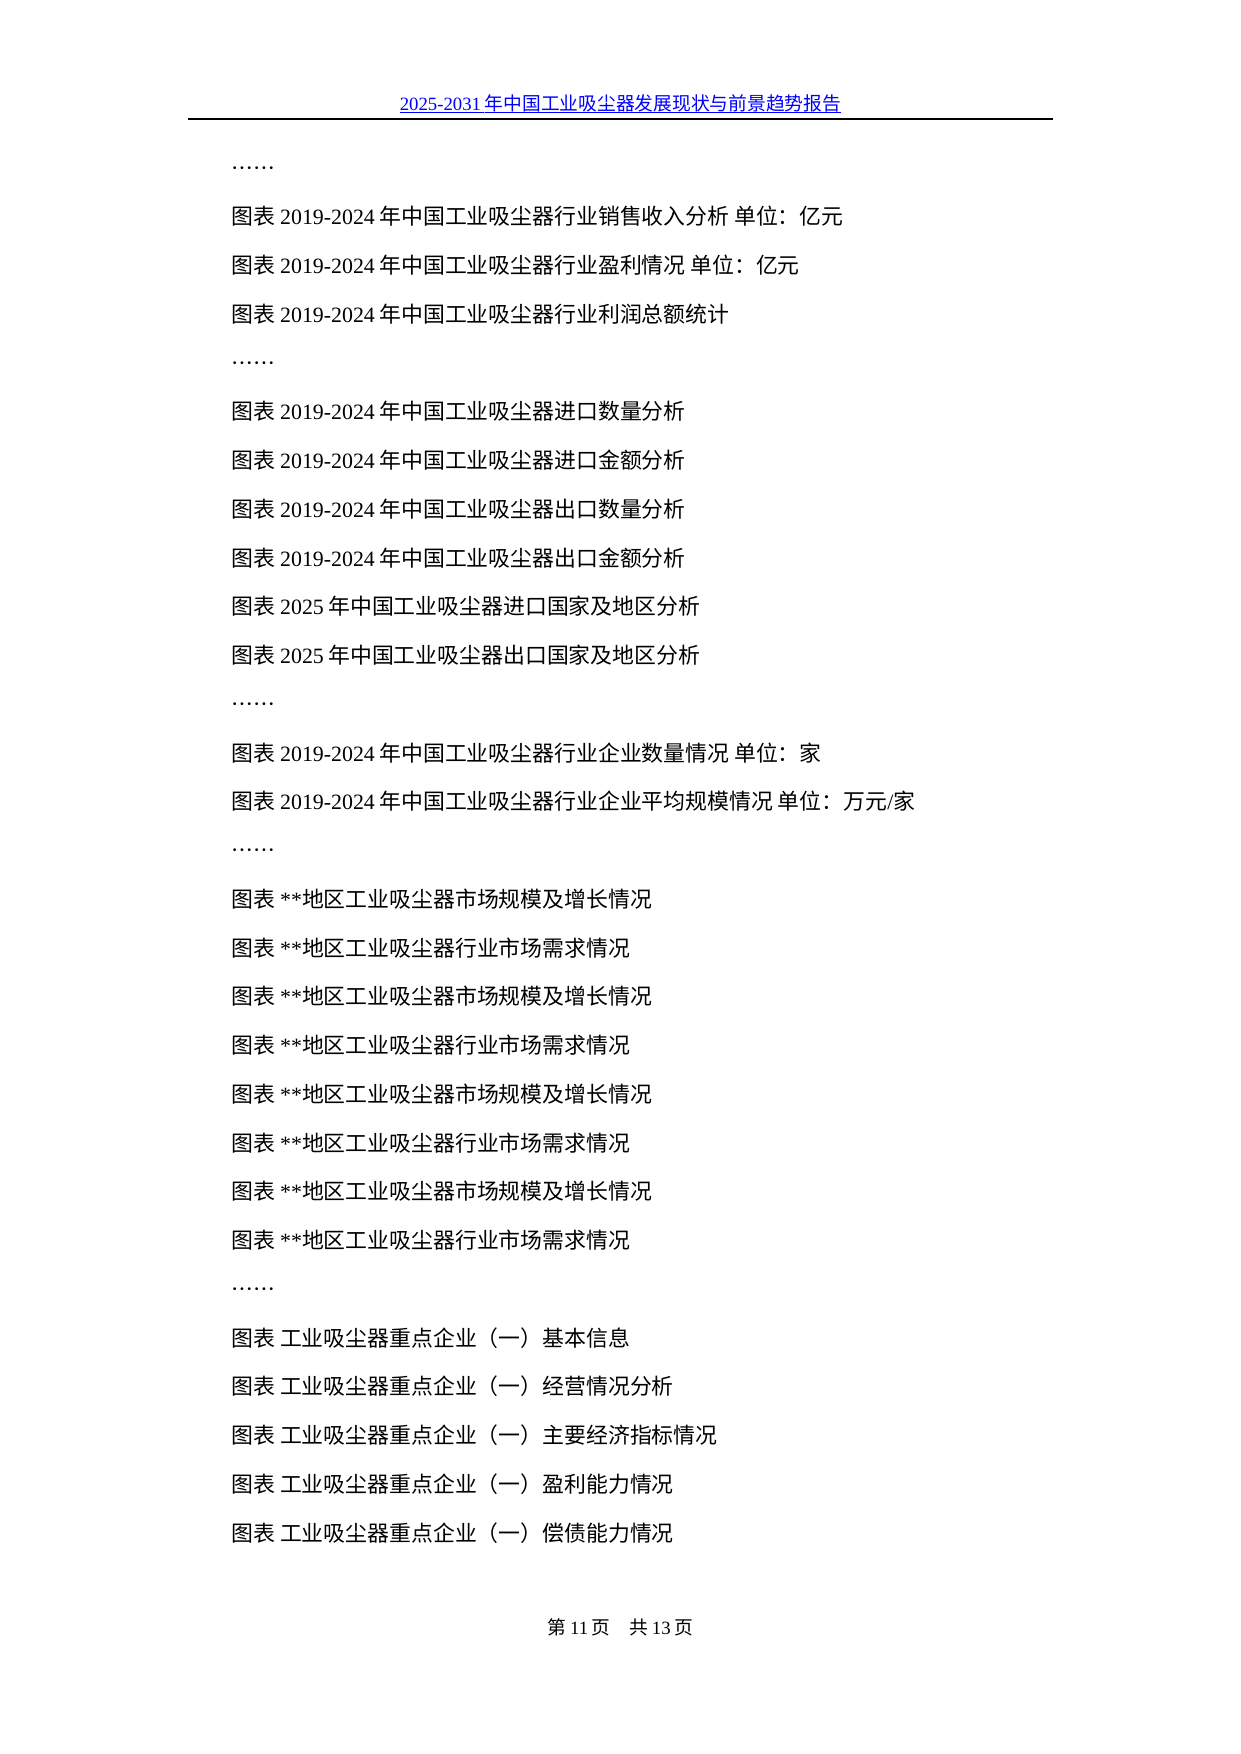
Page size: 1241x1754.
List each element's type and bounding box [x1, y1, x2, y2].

text [187, 150, 1053, 1548]
